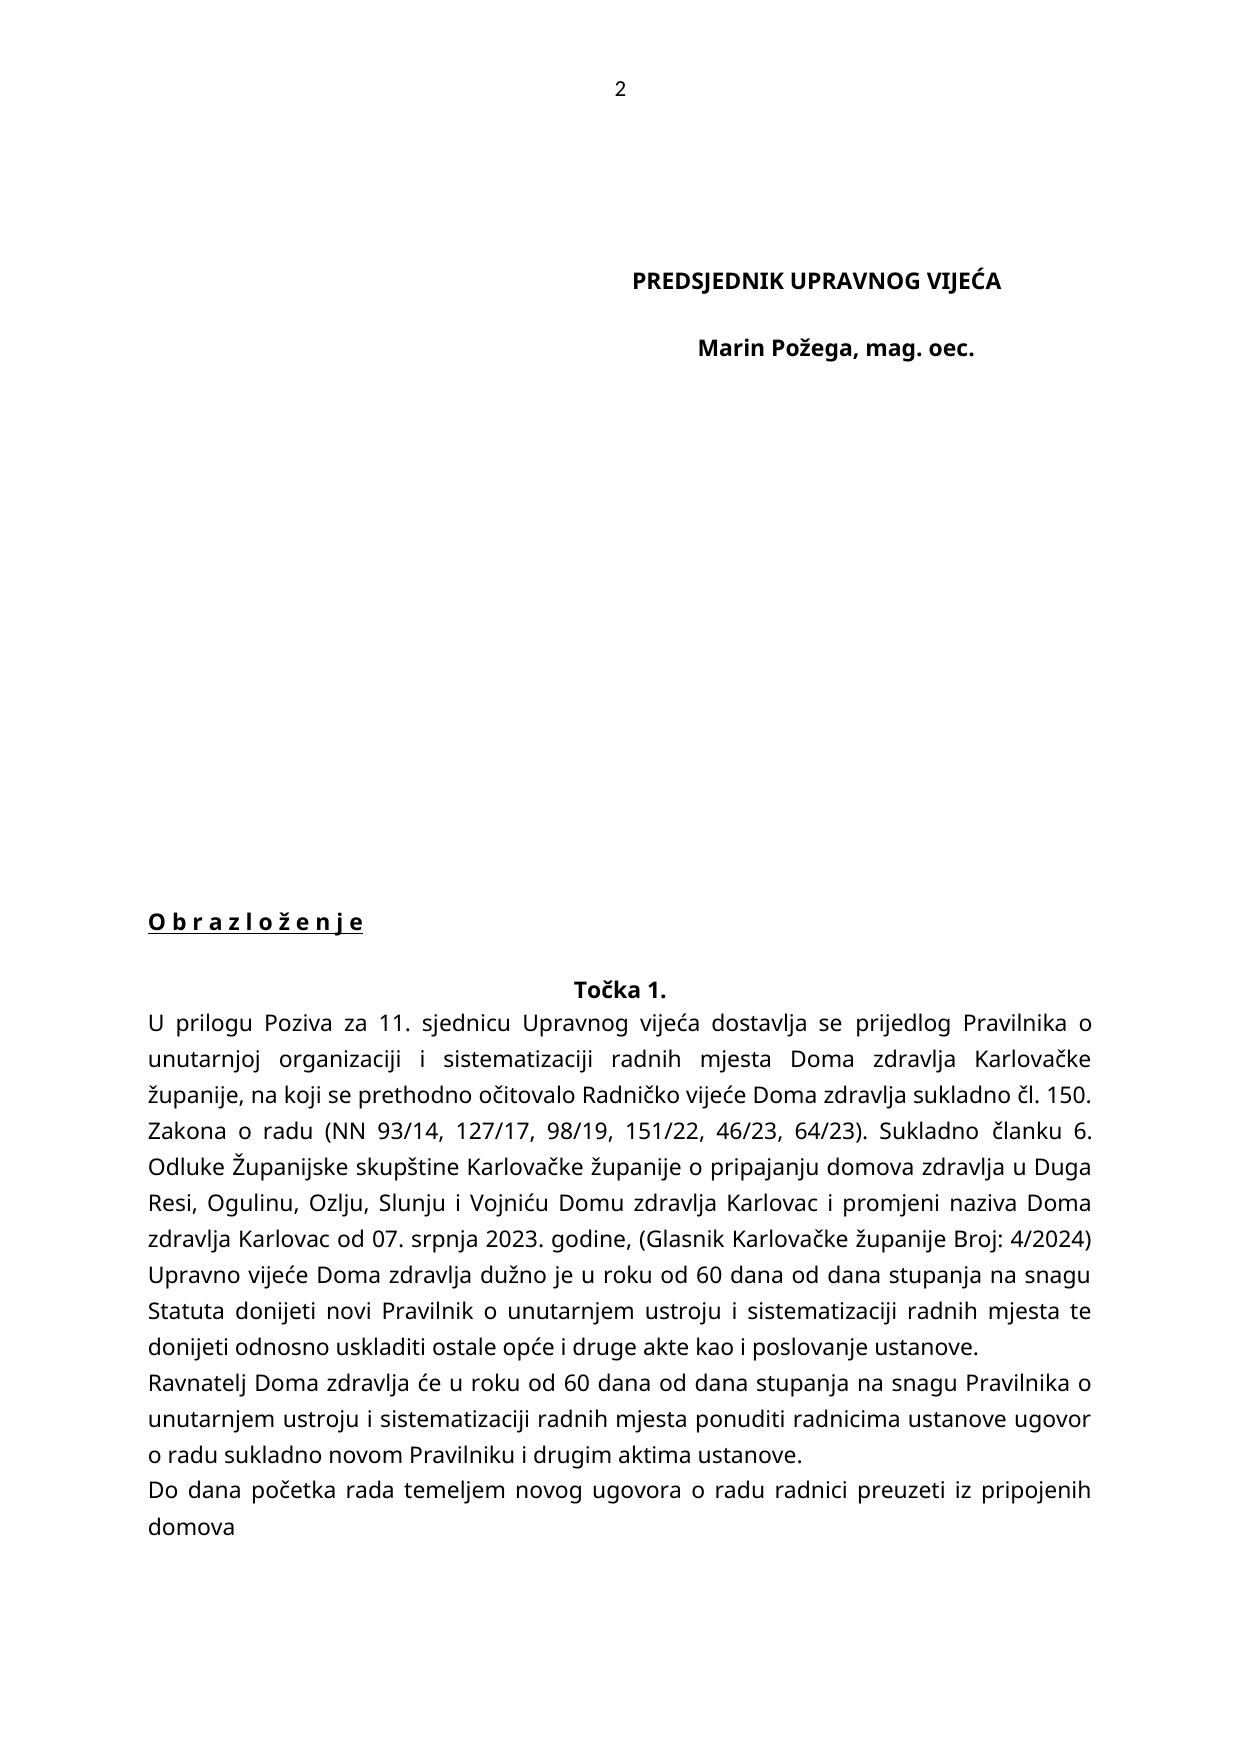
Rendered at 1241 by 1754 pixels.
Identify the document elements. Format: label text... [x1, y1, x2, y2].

text Ravnatelj Doma zdravlja će u roku od 60 dana od dana stupanja na snagu Pravilnika o unutarnjem ustroju i sistematizaciji radnih mjesta ponuditi radnicima ustanove ugovor o radu sukladno novom Pravilniku i drugim aktima ustanove. [148, 1367, 1093, 1470]
text Točka 1. [148, 973, 1093, 1005]
text U prilogu Poziva za 11. sjednicu Upravnog vijeća dostavlja se prijedlog Pravilnika o unutarnjoj organizaciji i sistematizaciji radnih mjesta Doma zdravlja Karlovačke županije, na koji se prethodno očitovalo Radničko vijeće Doma zdravlja sukladno čl. 150. Zakona o radu (NN 93/14, 127/17, 98/19, 151/22, 46/23, 64/23). Sukladno članku 6. Odluke Županijske skupštine Karlovačke županije o pripajanju domova zdravlja u Duga Resi, Ogulinu, Ozlju, Slunju i Vojniću Domu zdravlja Karlovac i promjeni naziva Doma zdravlja Karlovac od 07. srpnja 2023. godine, (Glasnik Karlovačke županije Broj: 4/2024) Upravno vijeće Doma zdravlja dužno je u roku od 60 dana od dana stupanja na snagu Statuta donijeti novi Pravilnik o unutarnjem ustroju i sistematizaciji radnih mjesta te donijeti odnosno uskladiti ostale opće i druge akte kao i poslovanje ustanove. [148, 1007, 1093, 1362]
text PREDSJEDNIK UPRAVNOG VIJEĆA [148, 265, 1093, 296]
text Do dana početka rada temeljem novog ugovora o radu radnici preuzeti iz pripojenih domova [148, 1474, 1093, 1542]
text Marin Požega, mag. oec. [148, 332, 1093, 363]
text O b r a z l o ž e n j e [148, 906, 1093, 937]
